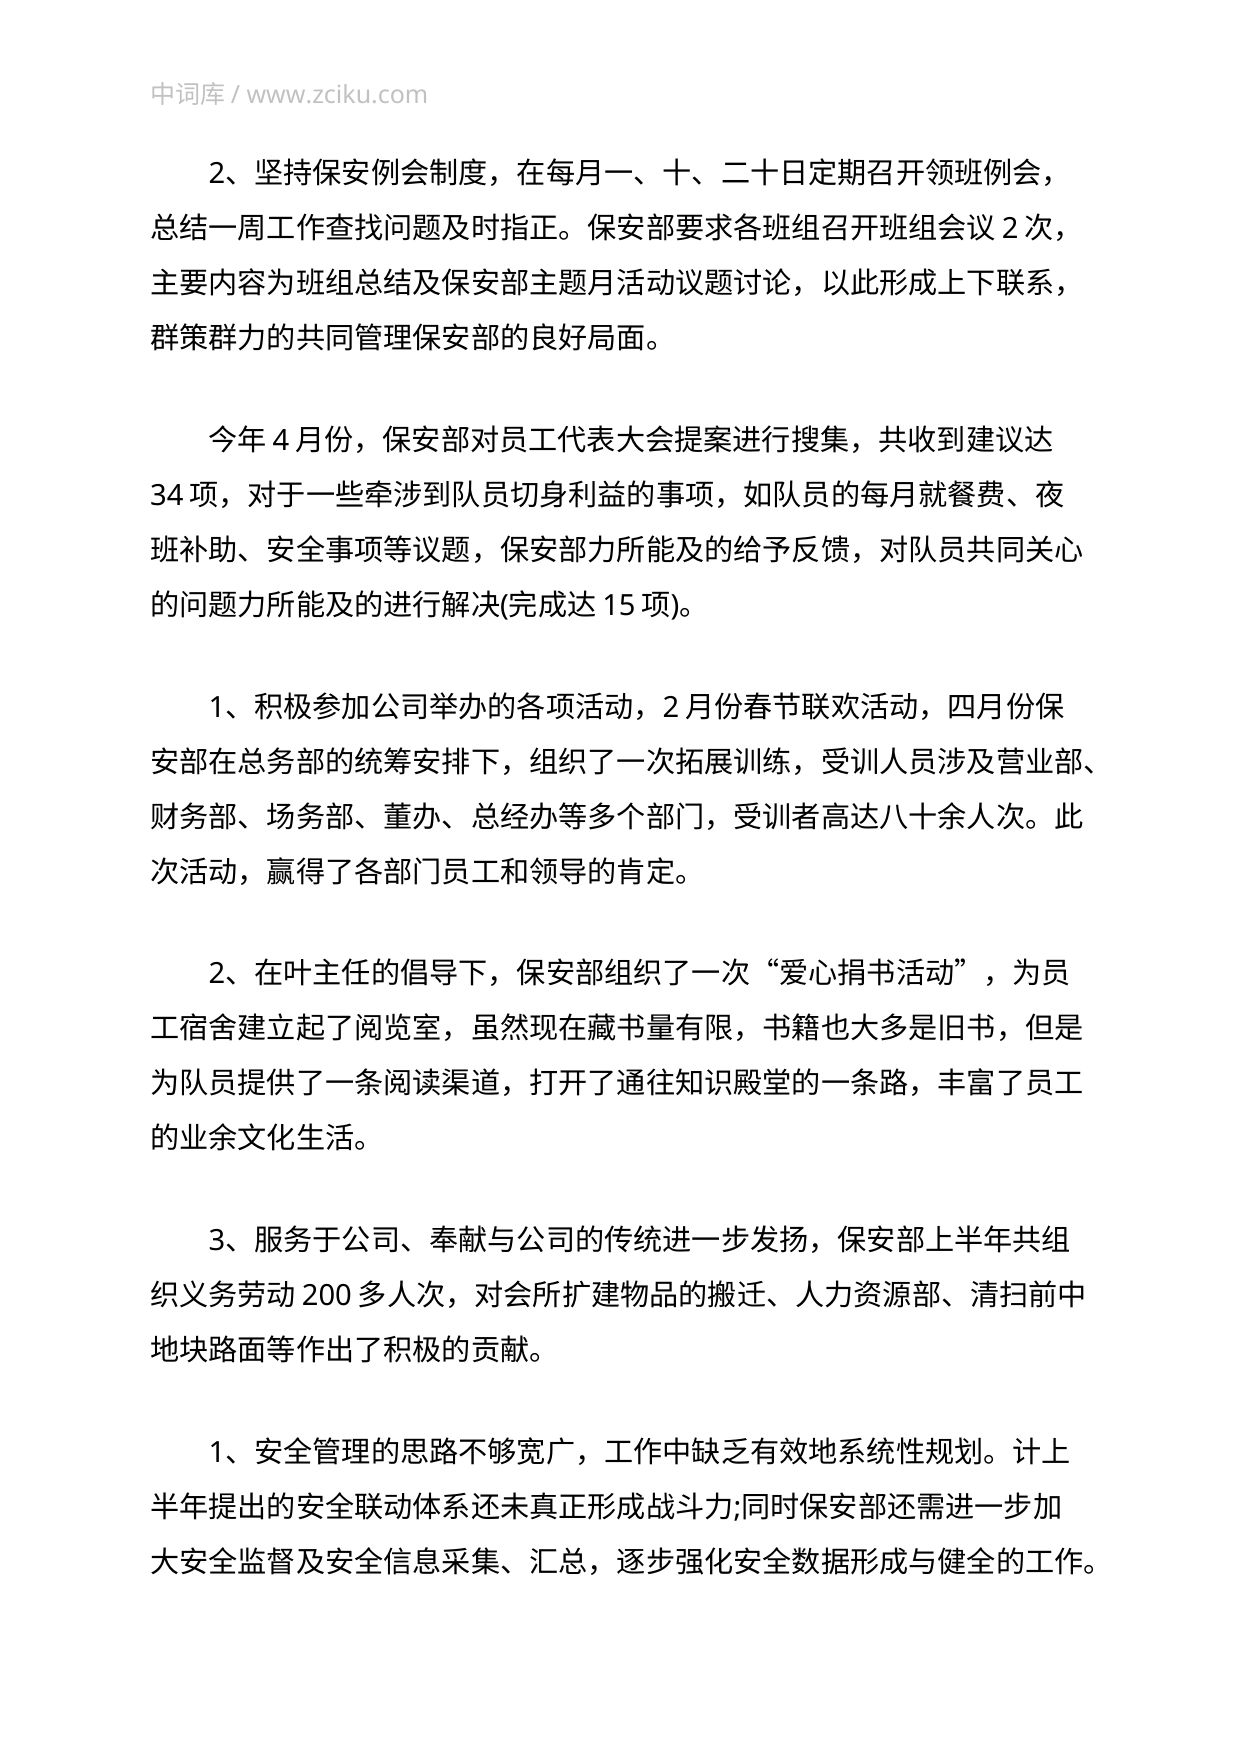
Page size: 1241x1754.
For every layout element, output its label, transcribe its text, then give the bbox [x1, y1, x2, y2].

text 2、坚持保安例会制度，在每月一、十、二十日定期召开领班例会，总结一周工作查找问题及时指正。保安部要求各班组召开班组会议2次，主要内容为班组总结及保安部主题月活动议题讨论，以此形成上下联系，群策群力的共同管理保安部的良好局面。 [150, 150, 1090, 357]
text 1、积极参加公司举办的各项活动，2月份春节联欢活动，四月份保安部在总务部的统筹安排下，组织了一次拓展训练，受训人员涉及营业部、财务部、场务部、董办、总经办等多个部门，受训者高达八十余人次。此次活动，赢得了各部门员工和领导的肯定。 [150, 683, 1090, 891]
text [150, 1428, 1090, 1581]
text 3、服务于公司、奉献与公司的传统进一步发扬，保安部上半年共组织义务劳动200多人次，对会所扩建物品的搬迁、人力资源部、清扫前中地块路面等作出了积极的贡献。 [150, 1217, 1090, 1369]
text 今年4月份，保安部对员工代表大会提案进行搜集，共收到建议达34项，对于一些牵涉到队员切身利益的事项，如队员的每月就餐费、夜班补助、安全事项等议题，保安部力所能及的给予反馈，对队员共同关心的问题力所能及的进行解决(完成达15项)。 [150, 417, 1090, 624]
text 2、在叶主任的倡导下，保安部组织了一次“爱心捐书活动”，为员工宿舍建立起了阅览室，虽然现在藏书量有限，书籍也大多是旧书，但是为队员提供了一条阅读渠道，打开了通往知识殿堂的一条路，丰富了员工的业余文化生活。 [150, 950, 1090, 1157]
